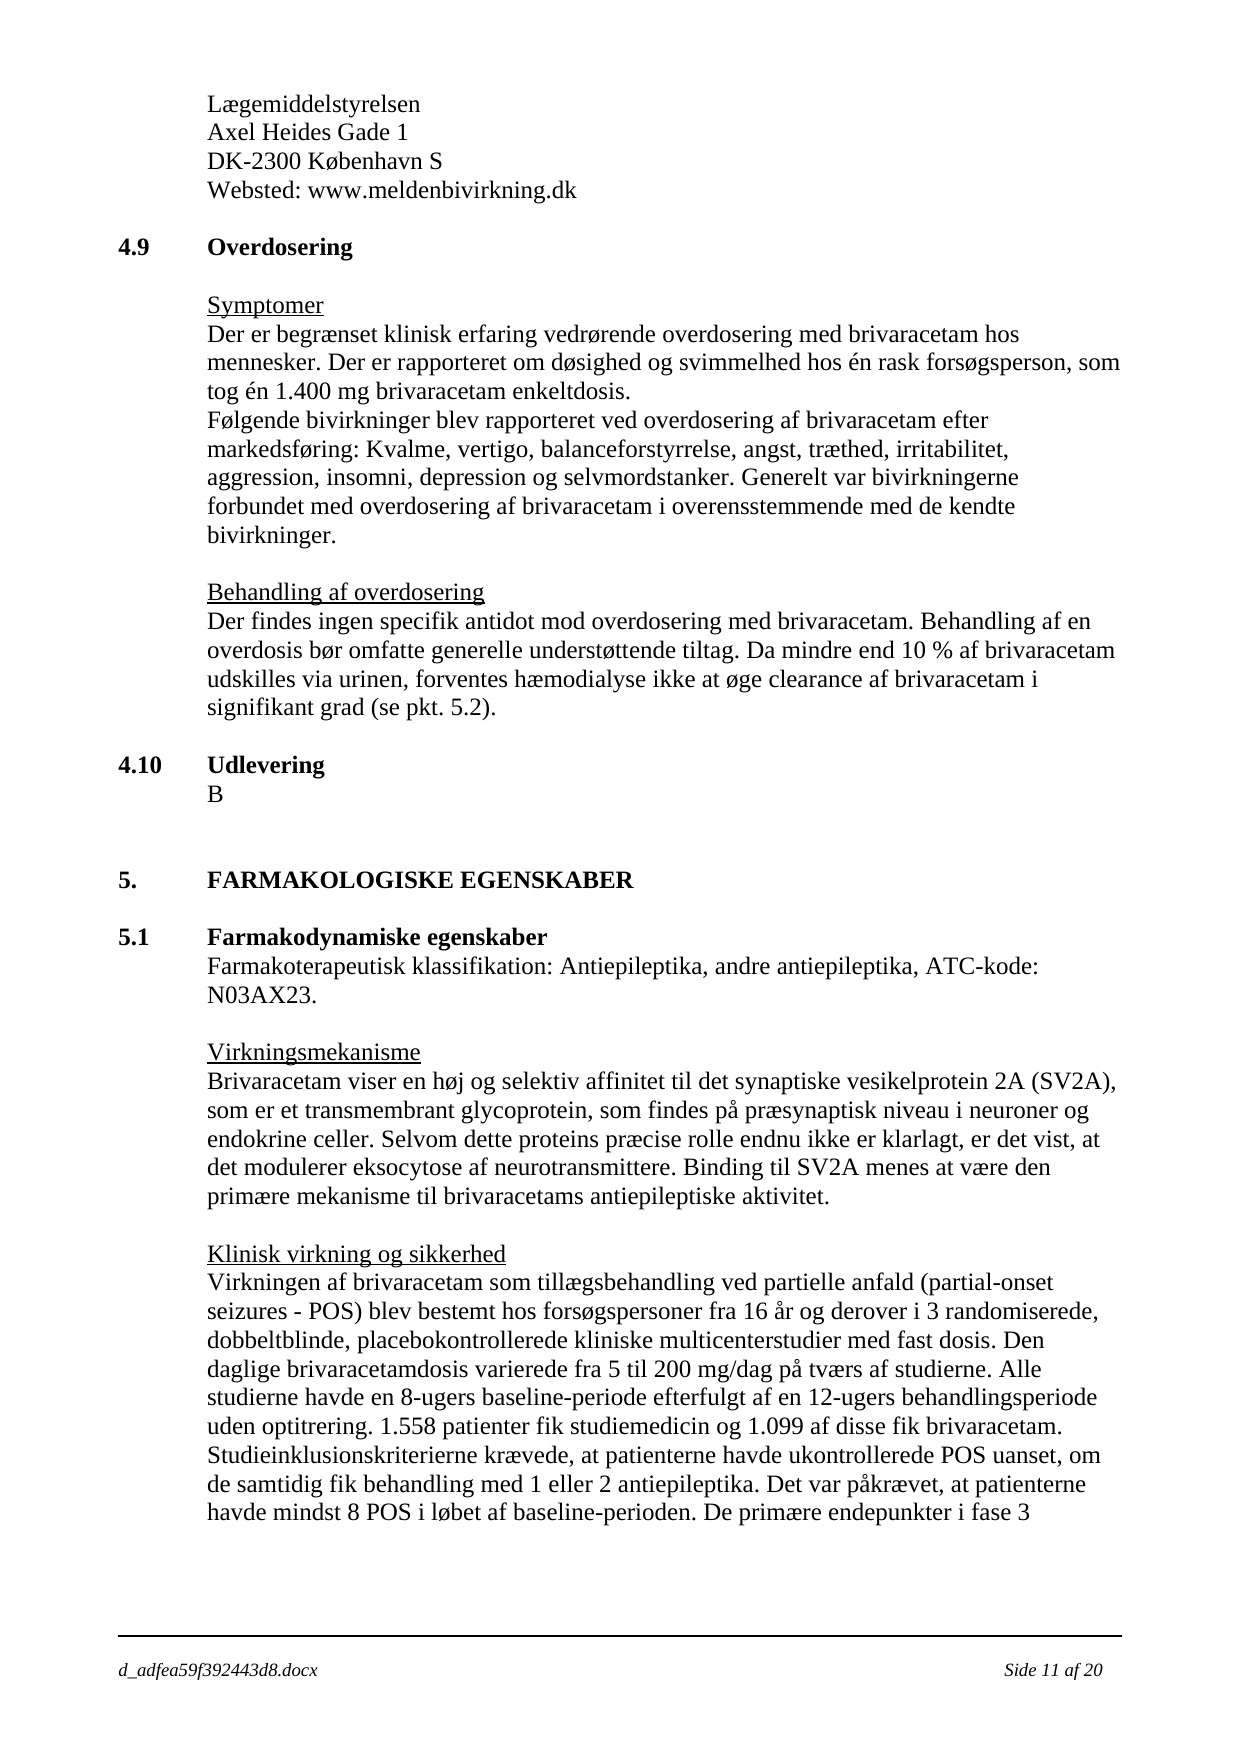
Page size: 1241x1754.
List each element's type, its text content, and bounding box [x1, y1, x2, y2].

text Følgende bivirkninger blev rapporteret ved overdosering af brivaracetam efter markedsføring: Kvalme, vertigo, balanceforstyrrelse, angst, træthed, irritabilitet, aggression, insomni, depression og selvmordstanker. Generelt var bivirkningerne forbundet med overdosering af brivaracetam i overensstemmende med de kendte bivirkninger. [207, 405, 1122, 549]
text Symptomer [207, 290, 1122, 319]
text Der findes ingen specifik antidot mod overdosering med brivaracetam. Behandling af en overdosis bør omfatte generelle understøttende tiltag. Da mindre end 10 % af brivaracetam udskilles via urinen, forventes hæmodialyse ikke at øge clearance af brivaracetam i signifikant grad (se pkt. 5.2). [207, 606, 1122, 721]
text 5.1 Farmakodynamiske egenskaber [118, 922, 1122, 951]
text Der er begrænset klinisk erfaring vedrørende overdosering med brivaracetam hos mennesker. Der er rapporteret om døsighed og svimmelhed hos én rask forsøgsperson, som tog én 1.400 mg brivaracetam enkeltdosis. [207, 319, 1122, 405]
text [207, 1267, 1122, 1526]
text 5. FARMAKOLOGISKE EGENSKABER [118, 865, 1122, 894]
text Brivaracetam viser en høj og selektiv affinitet til det synaptiske vesikelprotein 2A (SV2A), som er et transmembrant glycoprotein, som findes på præsynaptisk niveau i neuroner og endokrine celler. Selvom dette proteins præcise rolle endnu ikke er klarlagt, er det vist, at det modulerer eksocytose af neurotransmittere. Binding til SV2A menes at være den primære mekanisme til brivaracetams antiepileptiske aktivitet. [207, 1066, 1122, 1210]
text B [207, 779, 1122, 807]
text Klinisk virkning og sikkerhed [207, 1239, 1122, 1267]
text 4.10 Udlevering [118, 750, 1122, 779]
text Virkningsmekanisme [207, 1037, 1122, 1066]
text Behandling af overdosering [207, 577, 1122, 606]
text 4.9 Overdosering [118, 232, 1122, 261]
text Lægemiddelstyrelsen Axel Heides Gade 1 DK-2300 København S Websted: www.meldenbivirkning.dk [207, 89, 1122, 204]
text Farmakoterapeutisk klassifikation: Antiepileptika, andre antiepileptika, ATC-kode: N03AX23. [207, 951, 1122, 1009]
